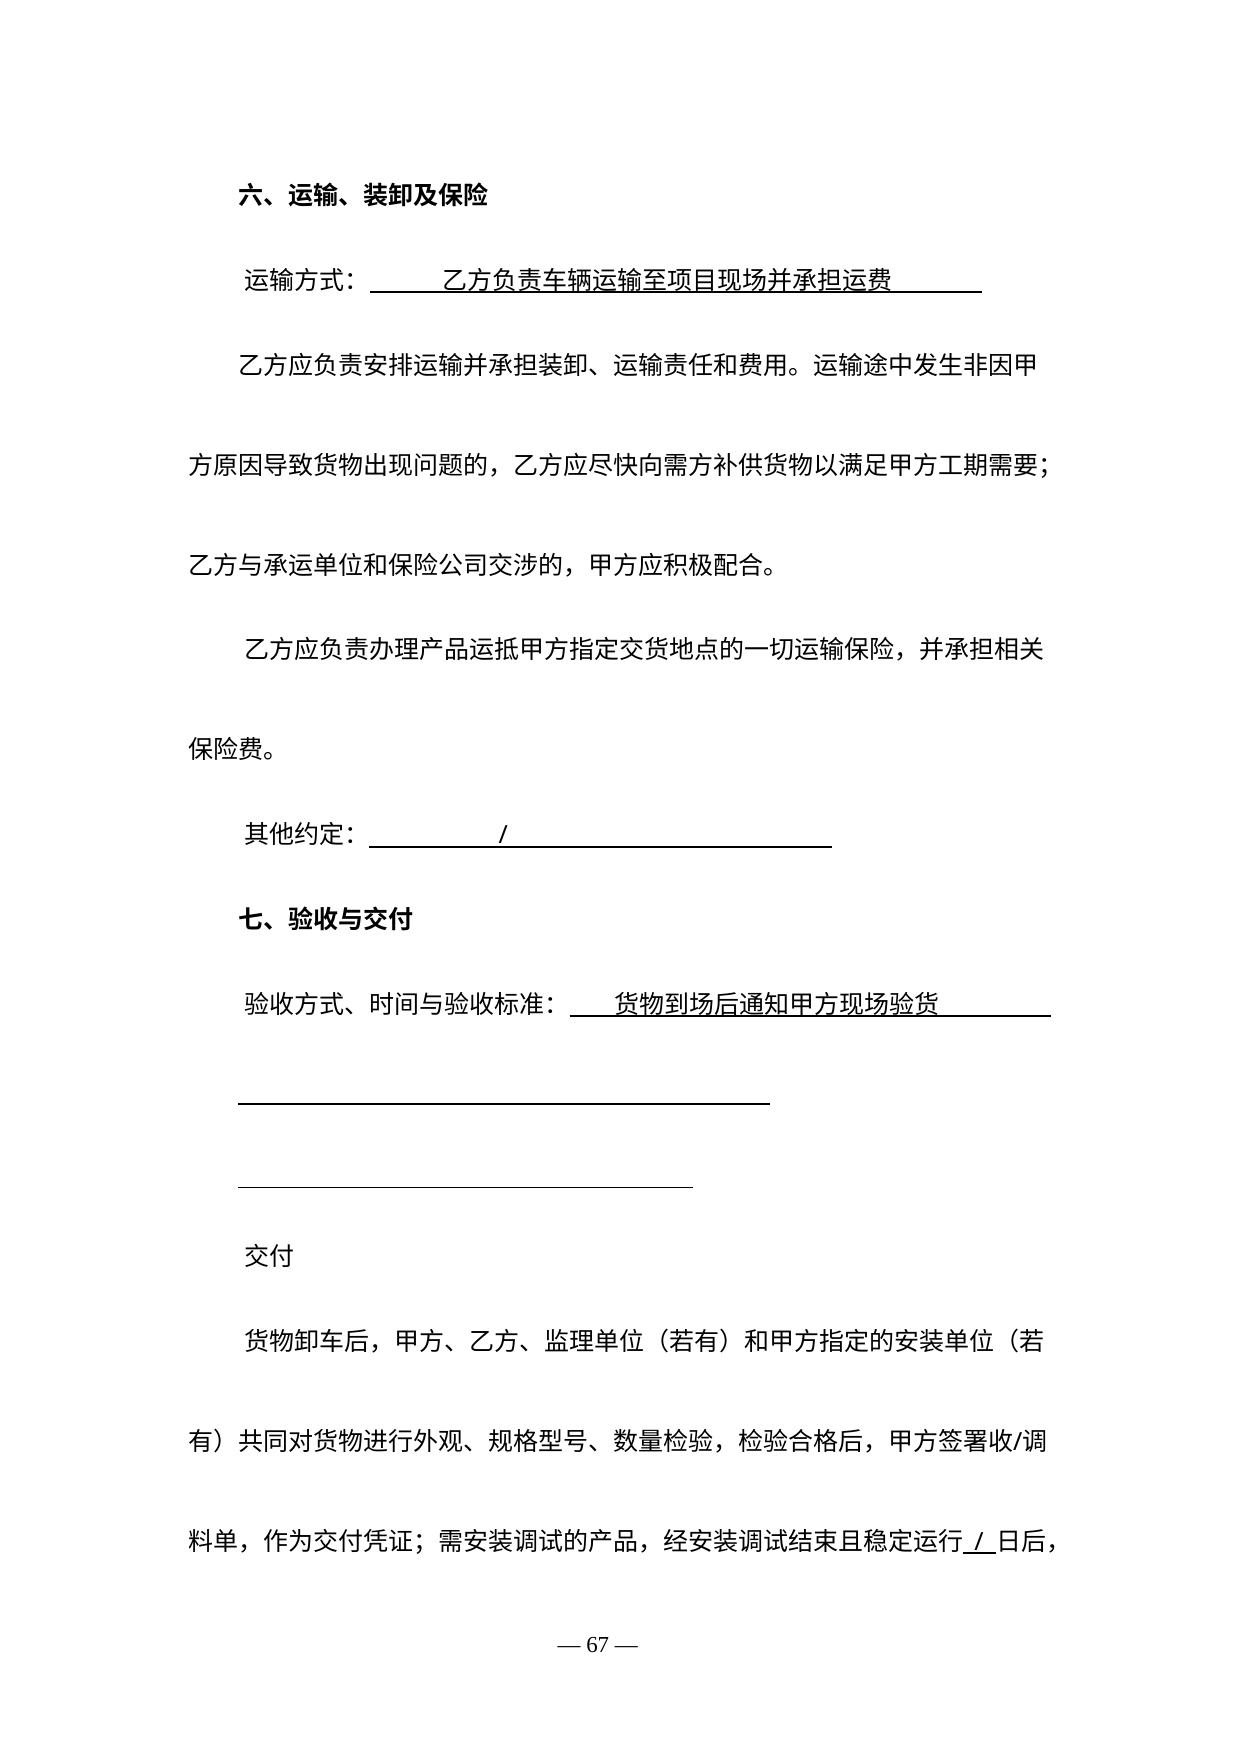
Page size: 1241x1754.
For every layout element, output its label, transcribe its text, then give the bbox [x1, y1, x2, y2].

text 其他约定： / [188, 799, 1052, 866]
text 交付 [188, 1221, 1052, 1288]
text 六、运输、装卸及保险 [188, 160, 1052, 227]
text 乙方应负责安排运输并承担装卸、运输责任和费用。运输途中发生非因甲方原因导致货物出现问题的，乙方应尽快向需方补供货物以满足甲方工期需要；乙方与承运单位和保险公司交涉的，甲方应积极配合。 [188, 330, 1052, 597]
text 乙方应负责办理产品运抵甲方指定交货地点的一切运输保险，并承担相关保险费。 [188, 615, 1052, 781]
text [188, 1306, 1052, 1573]
text 七、验收与交付 [188, 884, 1052, 951]
text 运输方式： 乙方负责车辆运输至项目现场并承担运费 [188, 245, 1052, 312]
text 验收方式、时间与验收标准： 货物到场后通知甲方现场验货 [188, 969, 1052, 1036]
